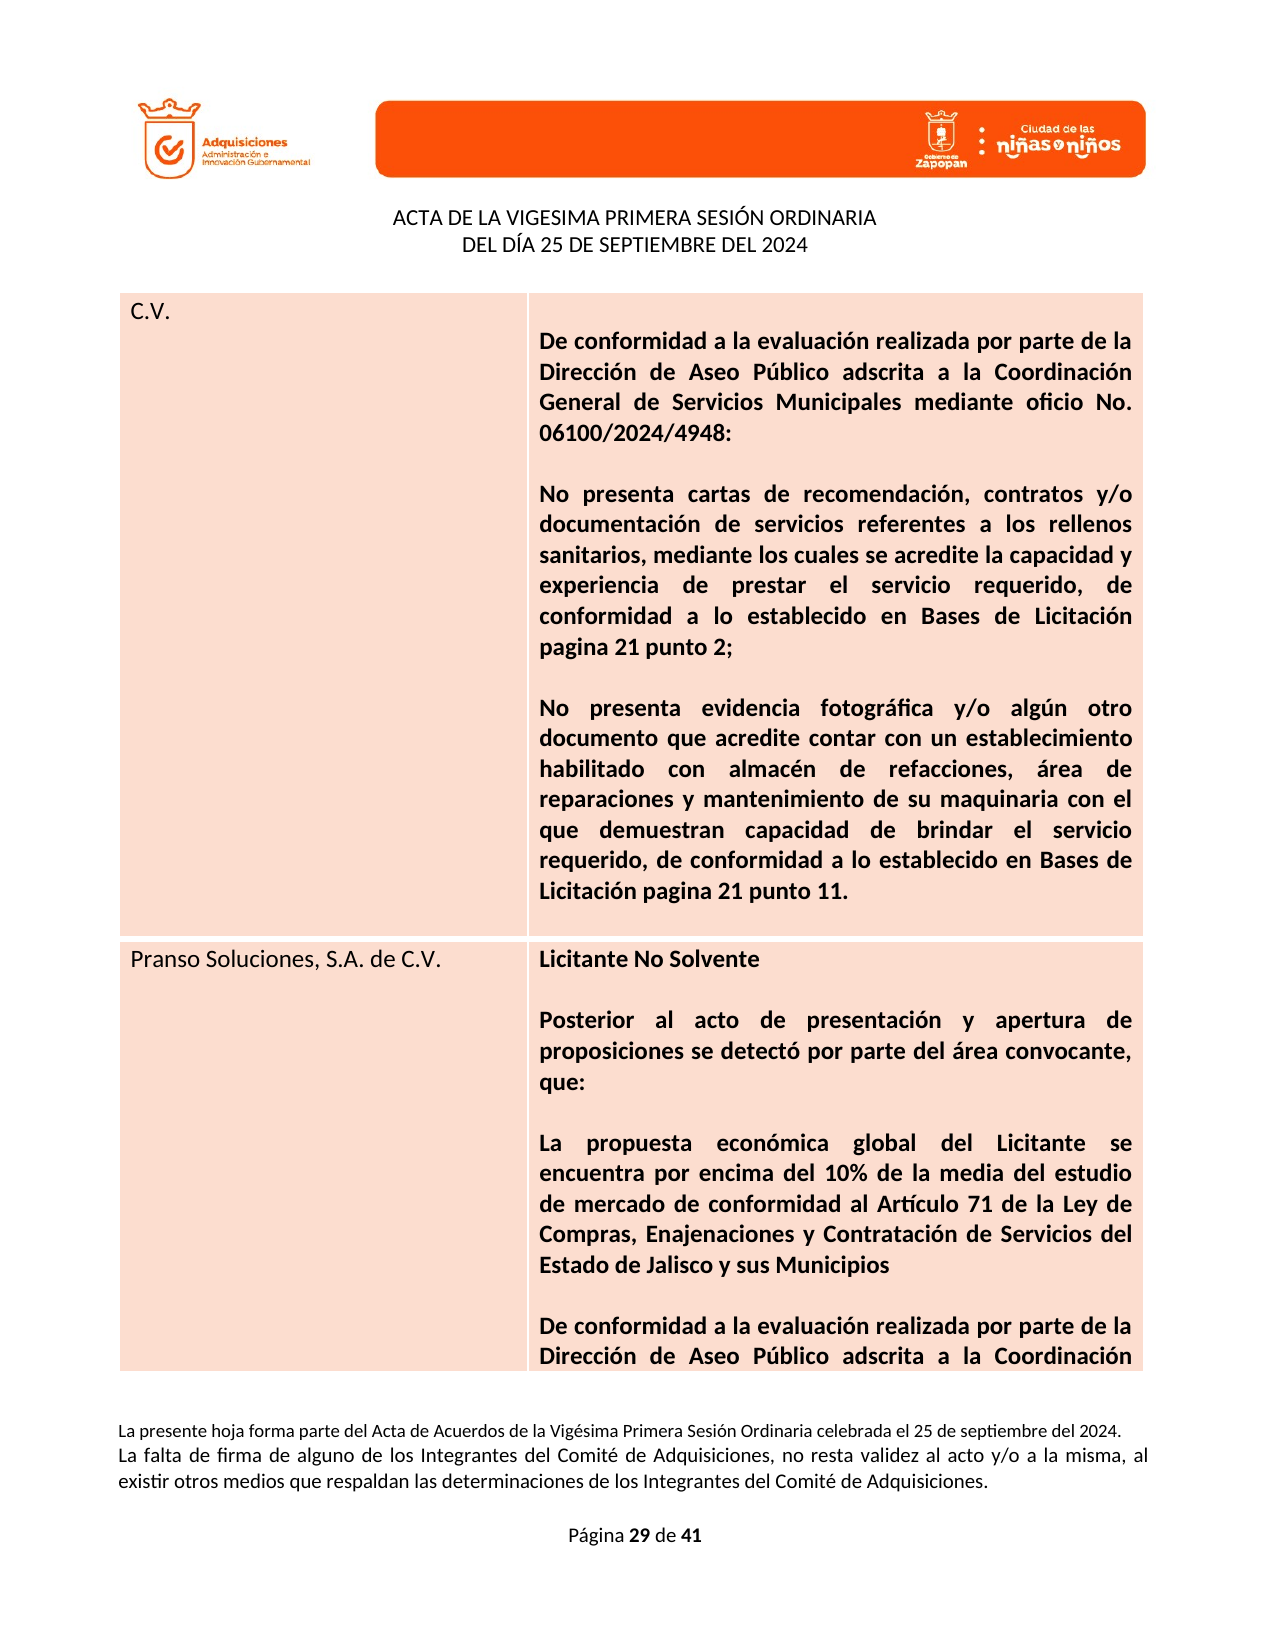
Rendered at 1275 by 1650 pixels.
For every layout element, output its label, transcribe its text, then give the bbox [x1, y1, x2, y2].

table_cell Constructora Alcaraz Chavoya, S.A. de C.V. [120, 293, 527, 936]
picture [118, 73, 1165, 203]
table_cell Pranso Soluciones, S.A. de C.V. [120, 942, 527, 1371]
